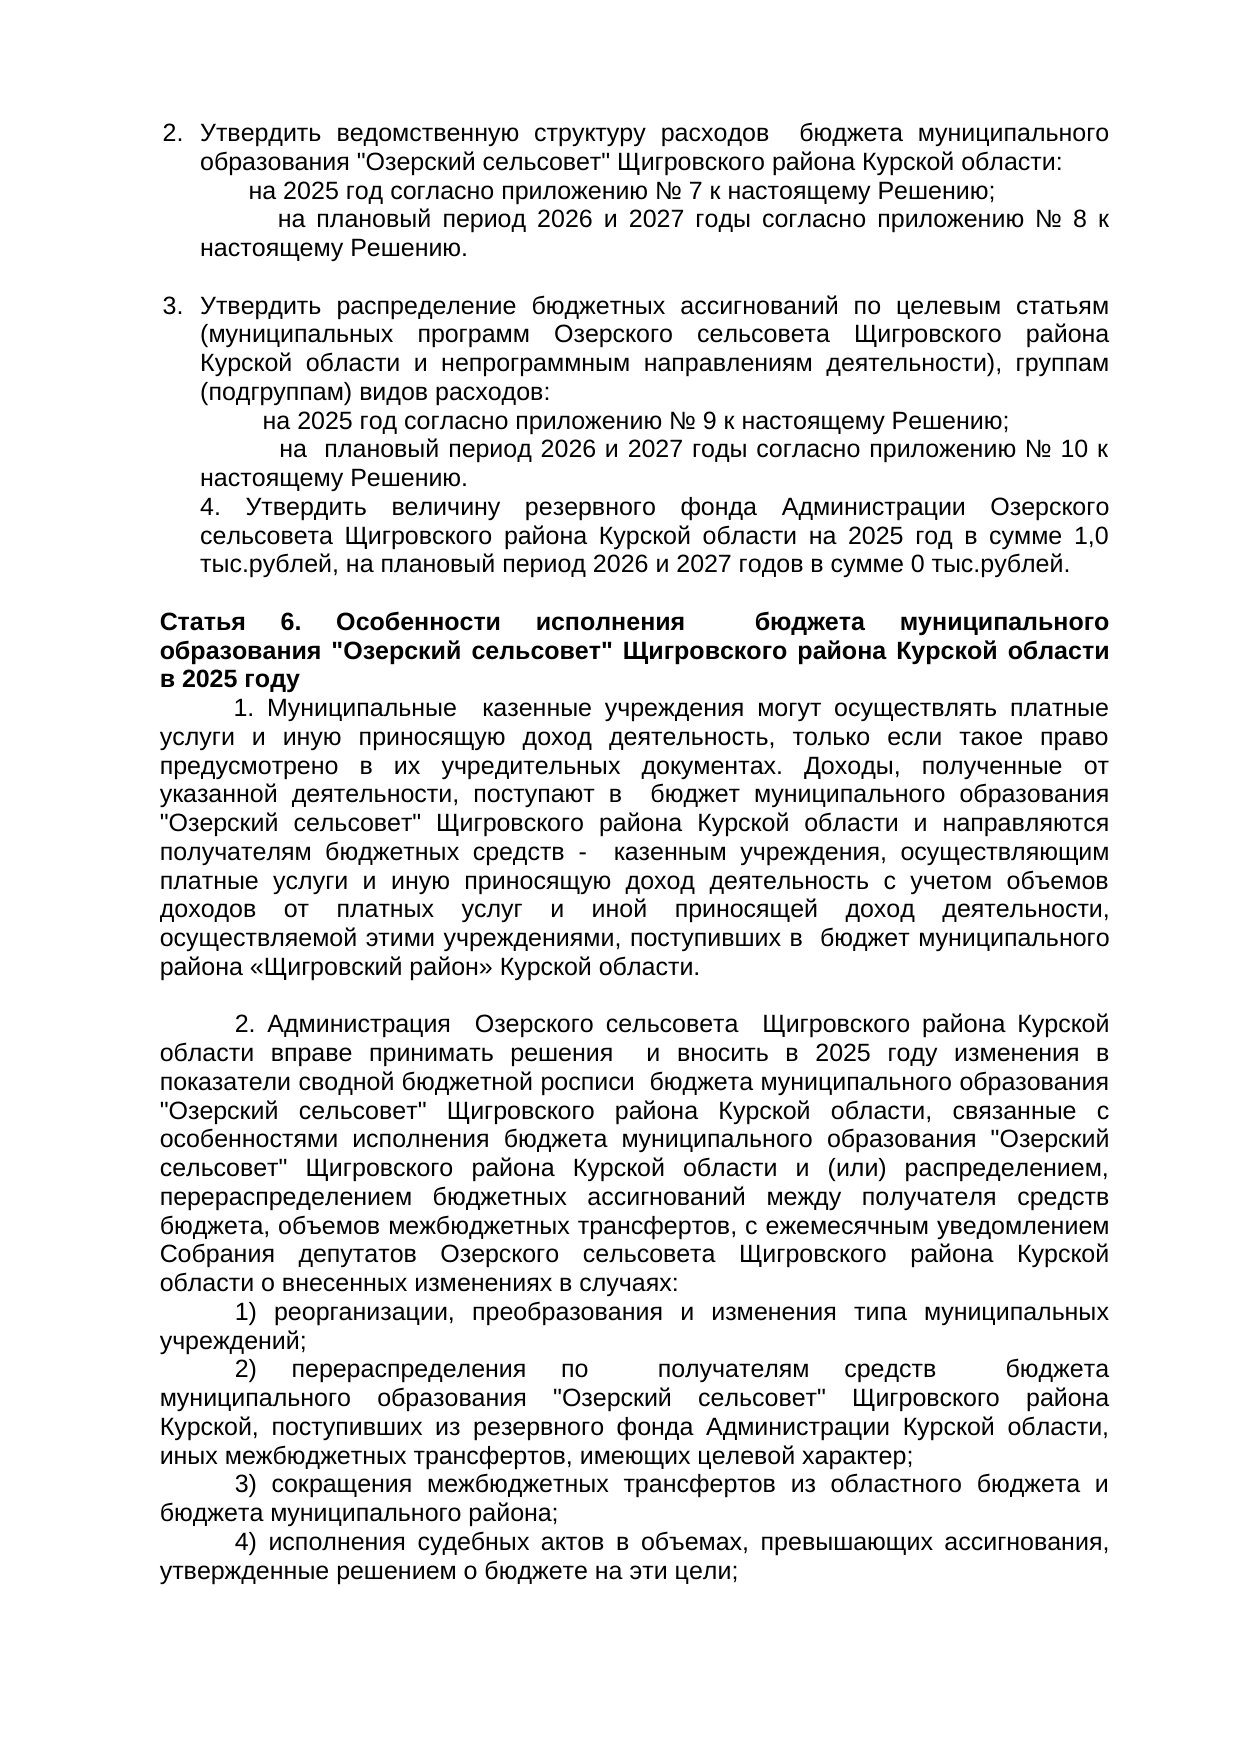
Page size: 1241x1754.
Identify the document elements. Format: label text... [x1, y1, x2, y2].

text на плановый период 2026 и 2027 годы согласно приложению № 10 к настоящему Решению. [200, 434, 1110, 492]
text 4. Утвердить величину резервного фонда Администрации Озерского сельсовета Щигровского района Курской области на 2025 год в сумме 1,0 тыс.рублей, на плановый период 2026 и 2027 годов в сумме 0 тыс.рублей. [200, 492, 1110, 578]
text на 2025 год согласно приложению № 7 к настоящему Решению; [200, 176, 1110, 204]
text на 2025 год согласно приложению № 9 к настоящему Решению; [200, 406, 1110, 434]
text 1) реорганизации, преобразования и изменения типа муниципальных учреждений; [159, 1297, 1110, 1354]
text 2) перераспределения по получателям средств бюджета муниципального образования "Озерский сельсовет" Щигровского района Курской, поступивших из резервного фонда Администрации Курской области, иных межбюджетных трансфертов, имеющих целевой характер; [159, 1354, 1110, 1469]
text на плановый период 2026 и 2027 годы согласно приложению № 8 к настоящему Решению. [200, 204, 1110, 262]
text Статья 6. Особенности исполнения бюджета муниципального образования "Озерский сельсовет" Щигровского района Курской области в 2025 году [159, 607, 1110, 693]
list Утвердить распределение бюджетных ассигнований по целевым статьям (муниципальных программ Озерского сельсовета Щигровского района Курской области и непрограммным направлениям деятельности), группам (подгруппам) видов расходов: [162, 291, 1110, 406]
text 1. Муниципальные казенные учреждения могут осуществлять платные услуги и иную приносящую доход деятельность, только если такое право предусмотрено в их учредительных документах. Доходы, полученные от указанной деятельности, поступают в бюджет муниципального образования "Озерский сельсовет" Щигровского района Курской области и направляются получателям бюджетных средств - казенным учреждения, осуществляющим платные услуги и иную приносящую доход деятельность с учетом объемов доходов от платных услуг и иной приносящей доход деятельности, осуществляемой этими учреждениями, поступивших в бюджет муниципального района «Щигровский район» Курской области. [159, 693, 1110, 981]
text 3) сокращения межбюджетных трансфертов из областного бюджета и бюджета муниципального района; [159, 1469, 1110, 1527]
list Утвердить ведомственную структуру расходов бюджета муниципального образования "Озерский сельсовет" Щигровского района Курской области: [162, 118, 1110, 176]
text 4) исполнения судебных актов в объемах, превышающих ассигнования, утвержденные решением о бюджете на эти цели; [159, 1527, 1110, 1584]
text 2. Администрация Озерского сельсовета Щигровского района Курской области вправе принимать решения и вносить в 2025 году изменения в показатели сводной бюджетной росписи бюджета муниципального образования "Озерский сельсовет" Щигровского района Курской области, связанные с особенностями исполнения бюджета муниципального образования "Озерский сельсовет" Щигровского района Курской области и (или) распределением, перераспределением бюджетных ассигнований между получателя средств бюджета, объемов межбюджетных трансфертов, с ежемесячным уведомлением Собрания депутатов Озерского сельсовета Щигровского района Курской области о внесенных изменениях в случаях: [159, 1009, 1110, 1297]
